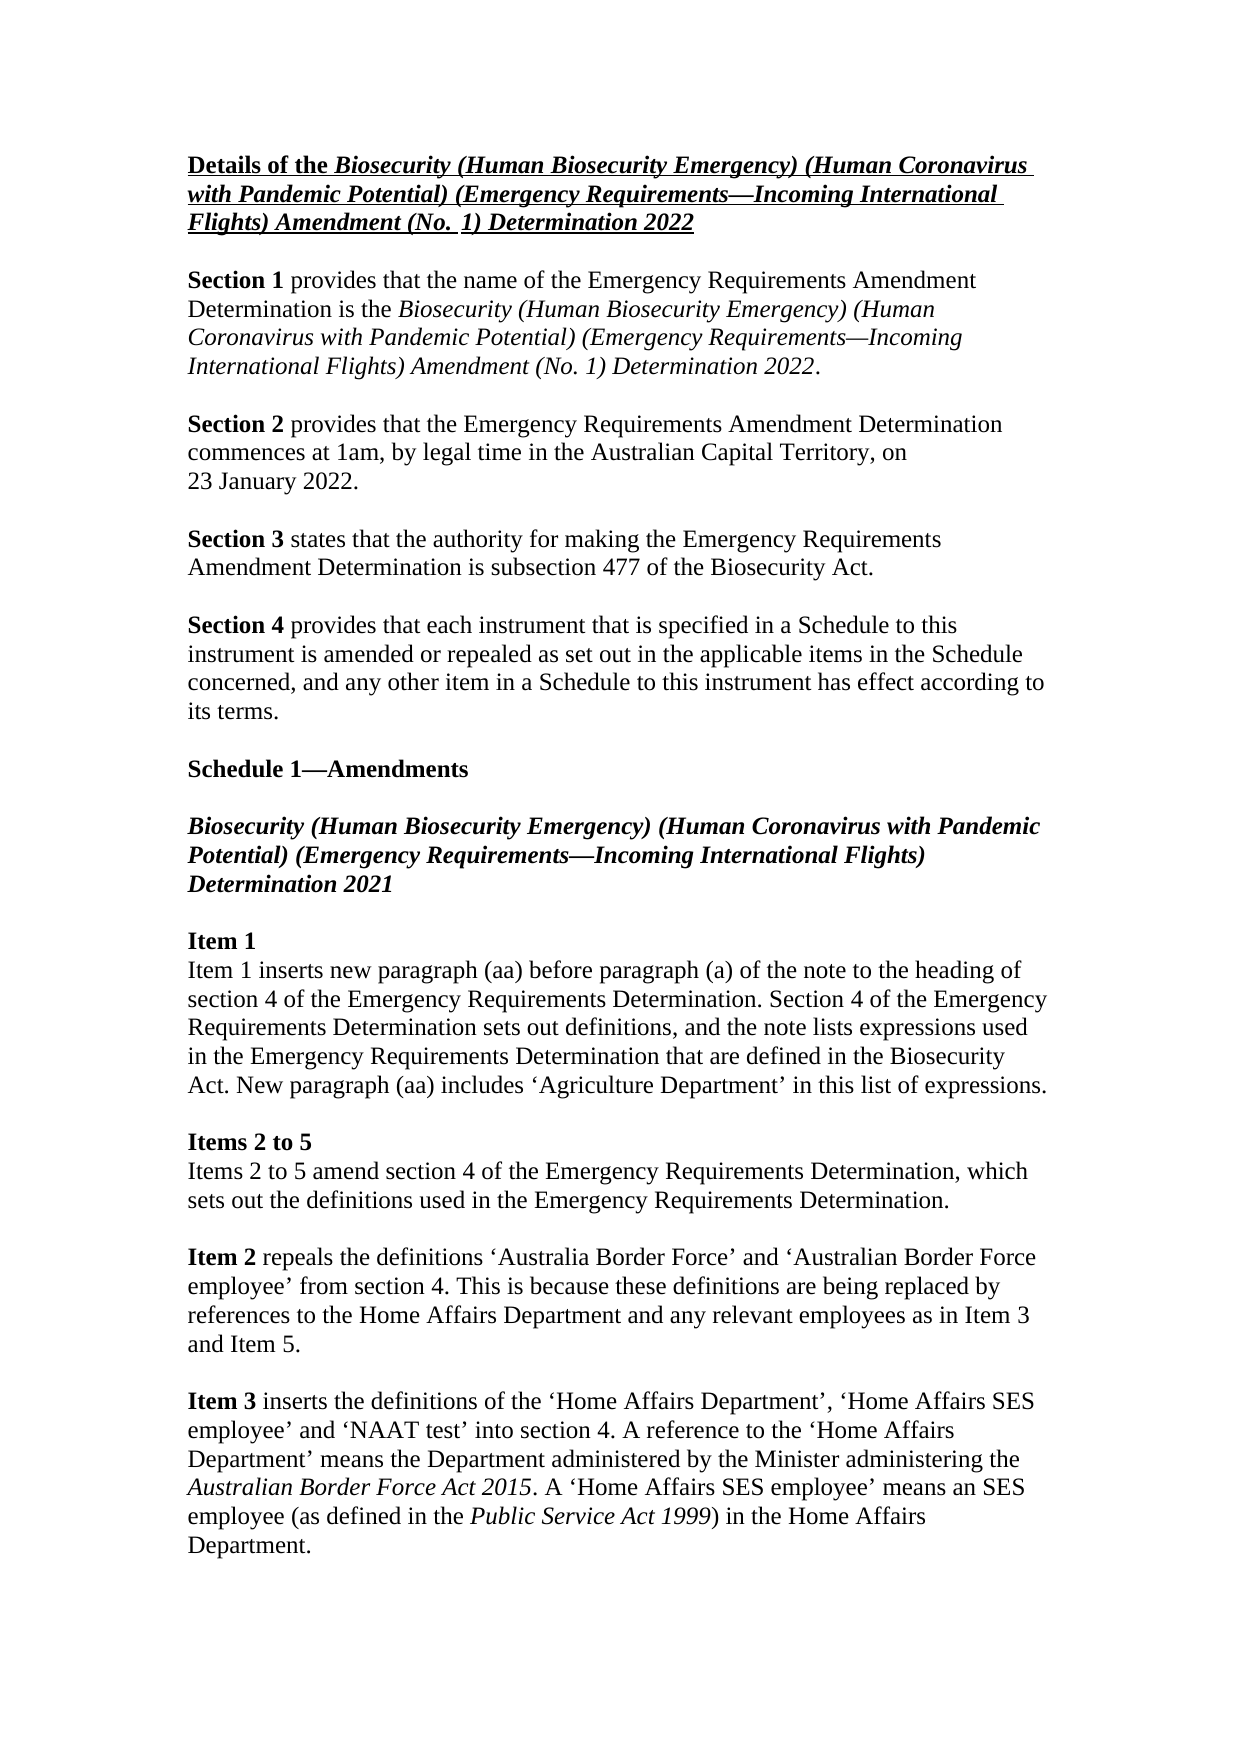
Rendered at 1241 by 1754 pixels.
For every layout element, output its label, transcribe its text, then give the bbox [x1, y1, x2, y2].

title Items 2 to 5 amend section 4 of the Emergency Requirements Determination, which sets out the definitions used in the Emergency Requirements Determination. [187, 1156, 1053, 1214]
text Item 1 inserts new paragraph (aa) before paragraph (a) of the note to the heading of section 4 of the Emergency Requirements Determination. Section 4 of the Emergency Requirements Determination sets out definitions, and the note lists expressions used in the Emergency Requirements Determination that are defined in the Biosecurity Act. New paragraph (aa) includes ‘Agriculture Department’ in this list of expressions. [187, 955, 1053, 1099]
title Items 2 to 5 [187, 1127, 1053, 1156]
text Section 2 provides that the Emergency Requirements Amendment Determination commences at 1am, by legal time in the Australian Capital Territory, on 23 January 2022. [187, 409, 1053, 495]
text Item 1 [187, 926, 1053, 955]
text Details of the Biosecurity (Human Biosecurity Emergency) (Human Coronavirus with Pandemic Potential) (Emergency Requirements—Incoming International Flights) Amendment (No. 1) Determination 2022 [187, 150, 1053, 236]
text Section 1 provides that the name of the Emergency Requirements Amendment Determination is the Biosecurity (Human Biosecurity Emergency) (Human Coronavirus with Pandemic Potential) (Emergency Requirements—Incoming International Flights) Amendment (No. 1) Determination 2022. [187, 265, 1053, 380]
title Item 3 inserts the definitions of the ‘Home Affairs Department’, ‘Home Affairs SES employee’ and ‘NAAT test’ into section 4. A reference to the ‘Home Affairs Department’ means the Department administered by the Minister administering the Australian Border Force Act 2015. A ‘Home Affairs SES employee’ means an SES employee (as defined in the Public Service Act 1999) in the Home Affairs Department. [187, 1386, 1053, 1559]
text Section 3 states that the authority for making the Emergency Requirements Amendment Determination is subsection 477 of the Biosecurity Act. [187, 524, 1053, 581]
text Biosecurity (Human Biosecurity Emergency) (Human Coronavirus with Pandemic Potential) (Emergency Requirements—Incoming International Flights) Determination 2021 [187, 811, 1053, 897]
text Section 4 provides that each instrument that is specified in a Schedule to this instrument is amended or repealed as set out in the applicable items in the Schedule concerned, and any other item in a Schedule to this instrument has effect according to its terms. [187, 610, 1053, 725]
text Schedule 1—Amendments [187, 754, 1053, 782]
title Item 2 repeals the definitions ‘Australia Border Force’ and ‘Australian Border Force employee’ from section 4. This is because these definitions are being replaced by references to the Home Affairs Department and any relevant employees as in Item 3 and Item 5. [187, 1242, 1053, 1357]
